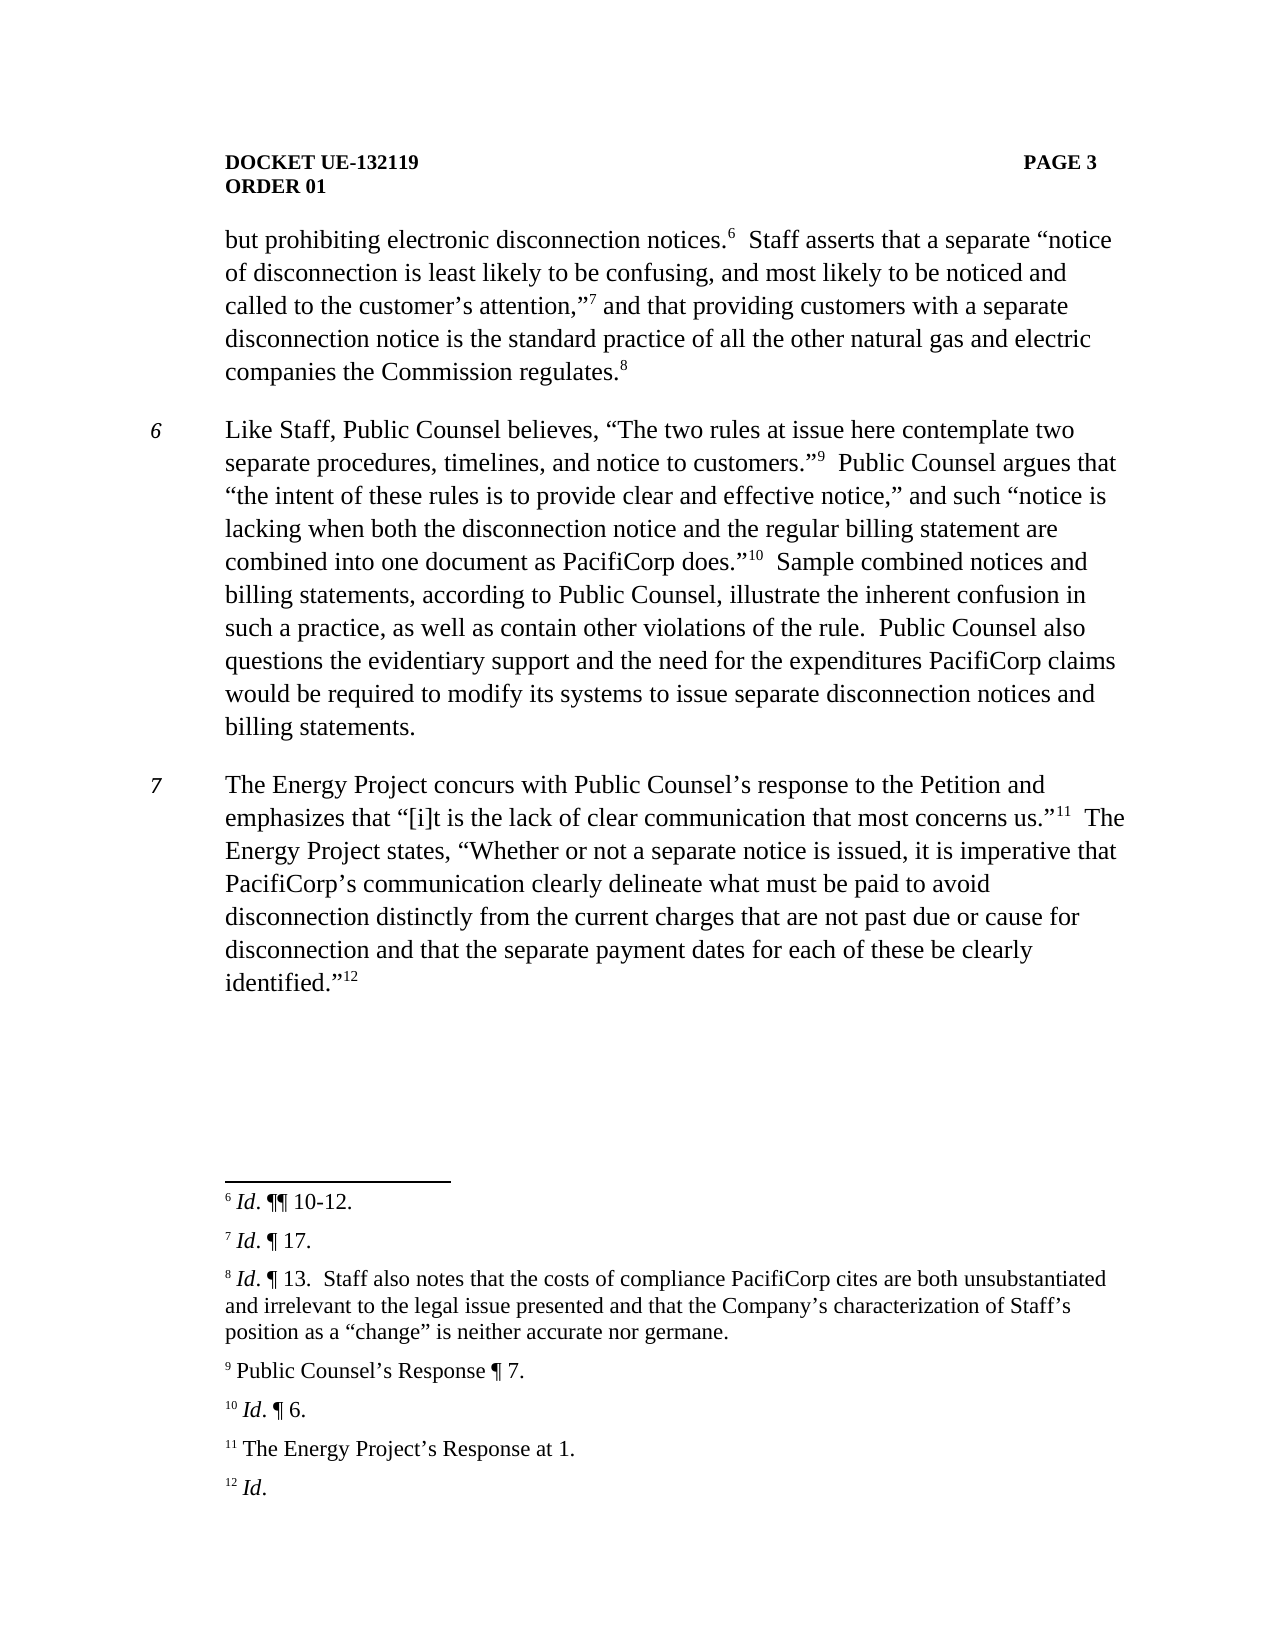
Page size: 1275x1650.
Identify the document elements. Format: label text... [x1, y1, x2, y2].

list The Energy Project concurs with Public Counsel’s response to the Petition and emphasizes that “[i]t is the lack of clear communication that most concerns us.” The Energy Project states, “Whether or not a separate notice is issued, it is imperative that PacifiCorp’s communication clearly delineate what must be paid to avoid disconnection distinctly from the current charges that are not past due or cause for disconnection and that the separate payment dates for each of these be clearly identified.” [150, 769, 1125, 997]
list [150, 224, 1125, 386]
list Like Staff, Public Counsel believes, “The two rules at issue here contemplate two separate procedures, timelines, and notice to customers.” Public Counsel argues that “the intent of these rules is to provide clear and effective notice,” and such “notice is lacking when both the disconnection notice and the regular billing statement are combined into one document as PacifiCorp does.” Sample combined notices and billing statements, according to Public Counsel, illustrate the inherent confusion in such a practice, as well as contain other violations of the rule. Public Counsel also questions the evidentiary support and the need for the expenditures PacifiCorp claims would be required to modify its systems to issue separate disconnection notices and billing statements. [150, 414, 1125, 741]
